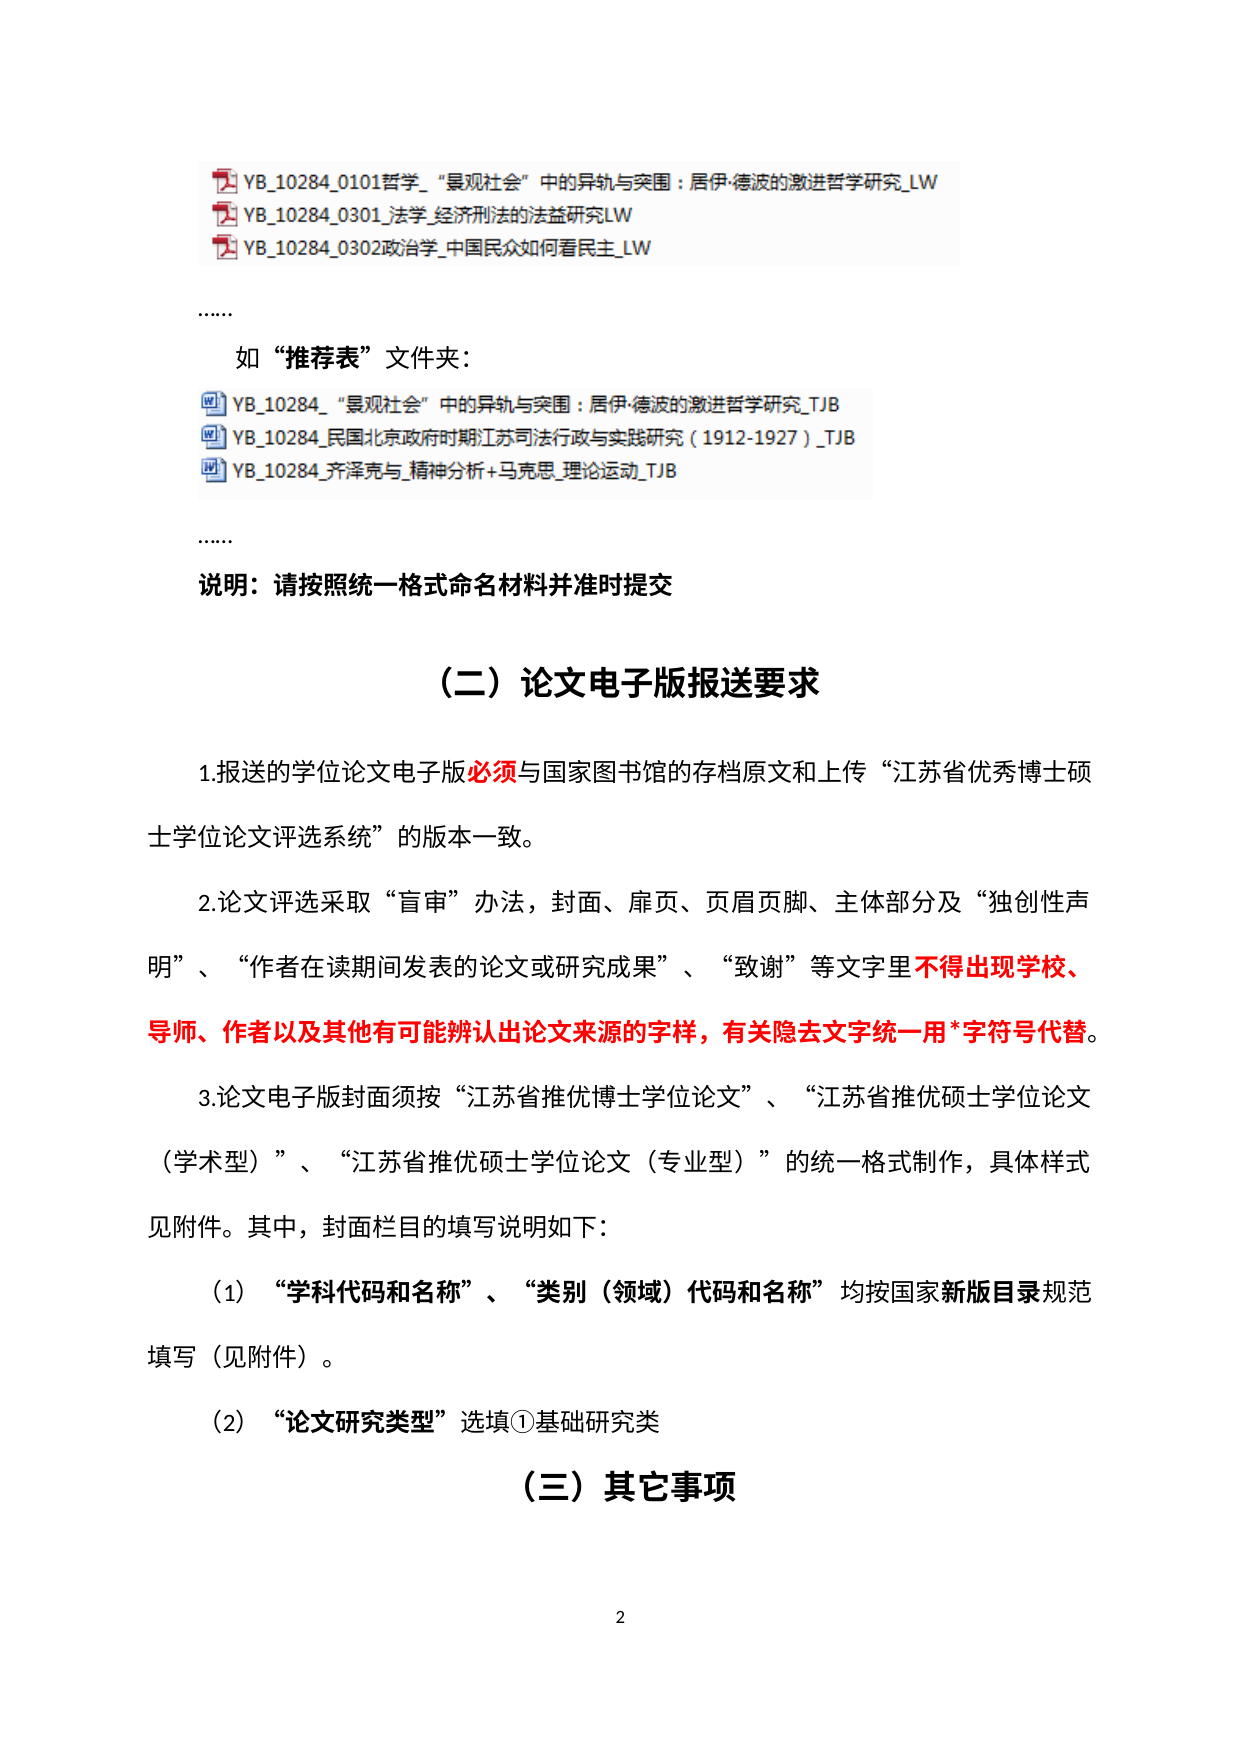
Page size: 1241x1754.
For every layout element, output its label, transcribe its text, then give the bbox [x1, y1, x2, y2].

text 说明：请按照统一格式命名材料并准时提交 [148, 551, 1092, 616]
text 1.报送的学位论文电子版必须与国家图书馆的存档原文和上传“江苏省优秀博士硕士学位论文评选系统”的版本一致。 [148, 738, 1092, 868]
text （二）论文电子版报送要求 [148, 649, 1092, 714]
text …… [148, 291, 1092, 324]
text （1）“学科代码和名称”、“类别（领域）代码和名称”均按国家新版目录规范填写（见附件）。 [148, 1258, 1092, 1388]
text 3.论文电子版封面须按“江苏省推优博士学位论文”、“江苏省推优硕士学位论文（学术型）”、“江苏省推优硕士学位论文（专业型）”的统一格式制作，具体样式见附件。其中，封面栏目的填写说明如下： [148, 1063, 1092, 1258]
picture [197, 388, 873, 500]
text （2）“论文研究类型”选填①基础研究类 [148, 1388, 1092, 1453]
text …… [148, 519, 1092, 551]
text 2.论文评选采取“盲审”办法，封面、扉页、页眉页脚、主体部分及“独创性声明”、“作者在读期间发表的论文或研究成果”、“致谢”等文字里不得出现学校、导师、作者以及其他有可能辨认出论文来源的字样，有关隐去文字统一用*字符号代替。 [148, 868, 1092, 1063]
text 如“推荐表”文件夹： [148, 324, 1092, 389]
picture [197, 161, 961, 266]
text （三）其它事项 [148, 1453, 1092, 1518]
